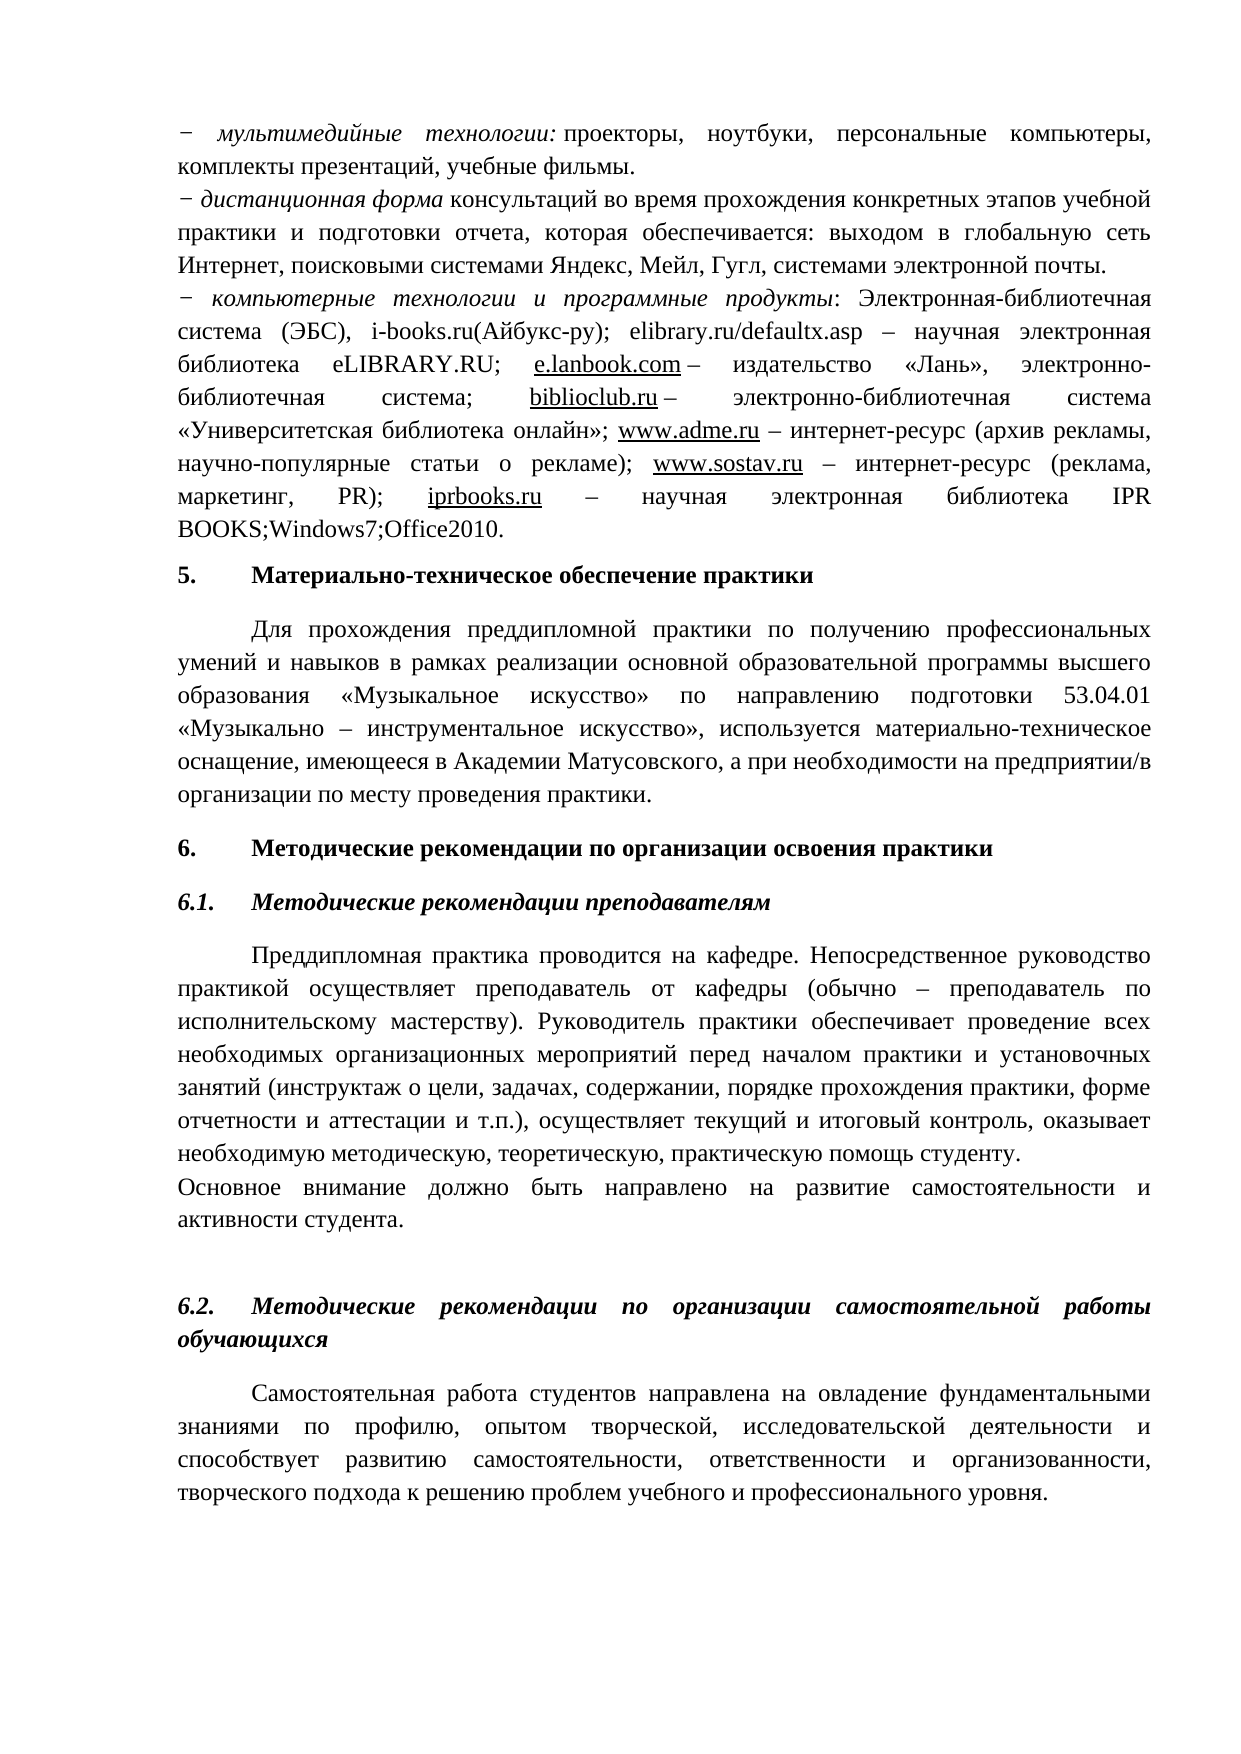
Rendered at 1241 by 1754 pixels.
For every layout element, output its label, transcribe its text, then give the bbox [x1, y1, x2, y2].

text − компьютерные технологии и программные продукты: Электронная-библиотечная система (ЭБС), i-books.ru(Айбукс-ру); elibrary.ru/defaultx.asp – научная электронная библиотека eLIBRARY.RU; e.lanbook.com – издательство «Лань», электронно-библиотечная система; biblioclub.ru – электронно-библиотечная система «Университетская библиотека онлайн»; www.adme.ru – интернет-ресурс (архив рекламы, научно-популярные статьи о рекламе); www.sostav.ru – интернет-ресурс (реклама, маркетинг, PR); iprbooks.ru – научная электронная библиотека IPR BOOKS;Windows7;Office2010. [177, 283, 1152, 543]
text 5. Материально-техническое обеспечение практики [177, 560, 1152, 589]
text Преддипломная практика проводится на кафедре. Непосредственное руководство практикой осуществляет преподаватель от кафедры (обычно – преподаватель по исполнительскому мастерству). Руководитель практики обеспечивает проведение всех необходимых организационных мероприятий перед началом практики и установочных занятий (инструктаж о цели, задачах, содержании, порядке прохождения практики, форме отчетности и аттестации и т.п.), осуществляет текущий и итоговый контроль, оказывает необходимую методическую, теоретическую, практическую помощь студенту. [177, 940, 1152, 1167]
text − дистанционная форма консультаций во время прохождения конкретных этапов учебной практики и подготовки отчета, которая обеспечивается: выходом в глобальную сеть Интернет, поисковыми системами Яндекс, Мейл, Гугл, системами электронной почты. [177, 184, 1152, 279]
list Методические рекомендации преподавателям [177, 887, 1152, 915]
list Методические рекомендации по организации освоения практики [177, 833, 1152, 861]
text Для прохождения преддипломной практики по получению профессиональных умений и навыков в рамках реализации основной образовательной программы высшего образования «Музыкальное искусство» по направлению подготовки 53.04.01 «Музыкально – инструментальное искусство», используется материально-техническое оснащение, имеющееся в Академии Матусовского, а при необходимости на предприятии/в организации по месту проведения практики. [177, 614, 1152, 808]
text Основное внимание должно быть направлено на развитие самостоятельности и активности студента. [177, 1172, 1152, 1233]
text Самостоятельная работа студентов направлена на овладение фундаментальными знаниями по профилю, опытом творческой, исследовательской деятельности и способствует развитию самостоятельности, ответственности и организованности, творческого подхода к решению проблем учебного и профессионального уровня. [177, 1378, 1152, 1506]
list Методические рекомендации по организации самостоятельной работы обучающихся [177, 1291, 1152, 1353]
text − мультимедийные технологии: проекторы, ноутбуки, персональные компьютеры, комплекты презентаций, учебные фильмы. [177, 118, 1152, 180]
